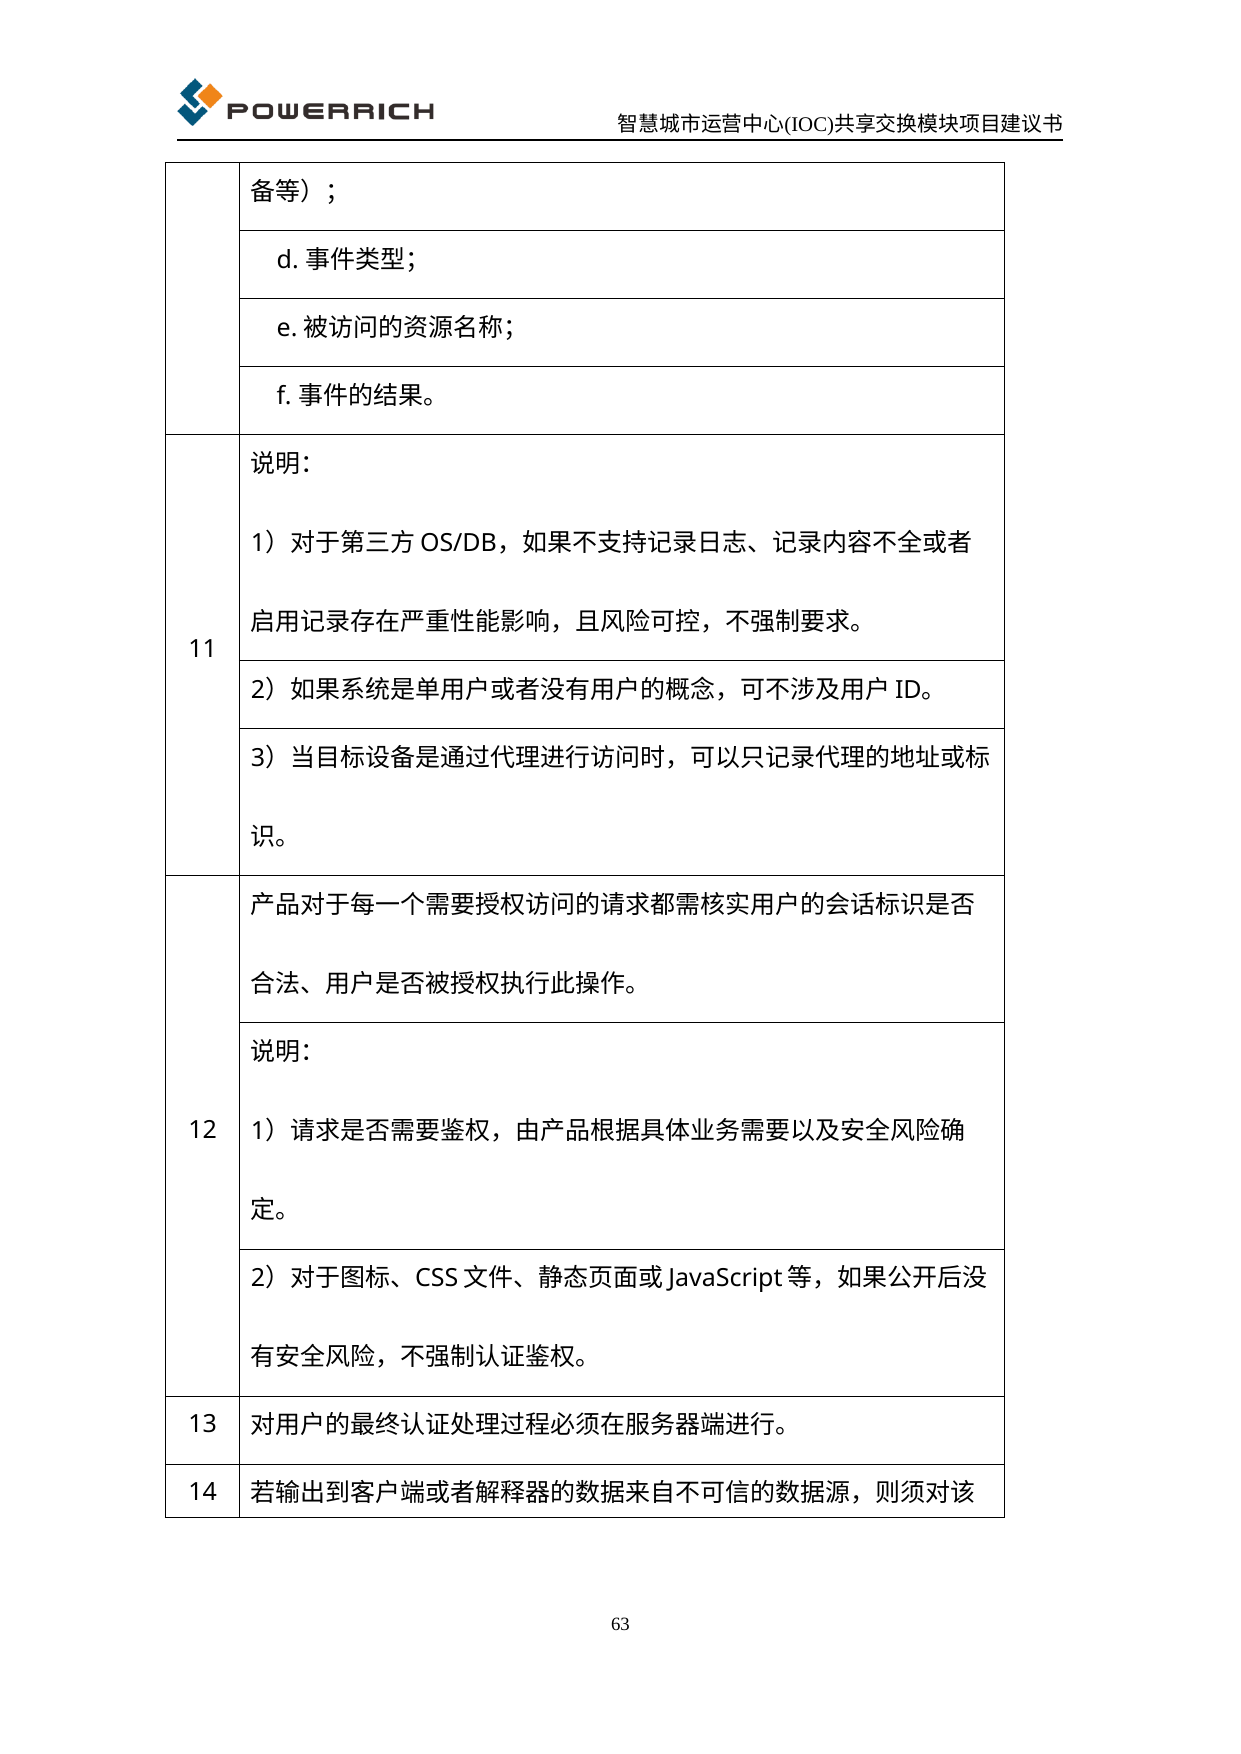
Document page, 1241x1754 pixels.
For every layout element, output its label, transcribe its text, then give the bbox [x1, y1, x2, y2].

table_cell 2）对于图标、CSS文件、静态页面或JavaScript等，如果公开后没有安全风险，不强制认证鉴权。 [240, 1250, 1004, 1396]
table_cell 2）如果系统是单用户或者没有用户的概念，可不涉及用户ID。 [240, 661, 1004, 728]
table_cell 14 [166, 1465, 239, 1517]
table_cell d. 事件类型； [240, 231, 1004, 298]
table_cell 产品对于每一个需要授权访问的请求都需核实用户的会话标识是否合法、用户是否被授权执行此操作。 [240, 876, 1004, 1022]
table_cell e. 被访问的资源名称； [240, 299, 1004, 366]
table_cell 说明： 1）请求是否需要鉴权，由产品根据具体业务需要以及安全风险确定。 [240, 1023, 1004, 1248]
table_cell 说明： 1）对于第三方OS/DB，如果不支持记录日志、记录内容不全或者启用记录存在严重性能影响，且风险可控，不强制要求。 [240, 435, 1004, 660]
table_cell 11 [166, 435, 239, 875]
picture [177, 113, 190, 126]
picture [177, 78, 434, 126]
table_cell 对用户的最终认证处理过程必须在服务器端进行。 [240, 1397, 1004, 1463]
table_cell 3）当目标设备是通过代理进行访问时，可以只记录代理的地址或标识。 [240, 729, 1004, 875]
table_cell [240, 1465, 1004, 1517]
table_cell f. 事件的结果。 [240, 367, 1004, 434]
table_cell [240, 163, 1004, 230]
table_cell 12 [166, 876, 239, 1396]
table_cell 13 [166, 1397, 239, 1463]
